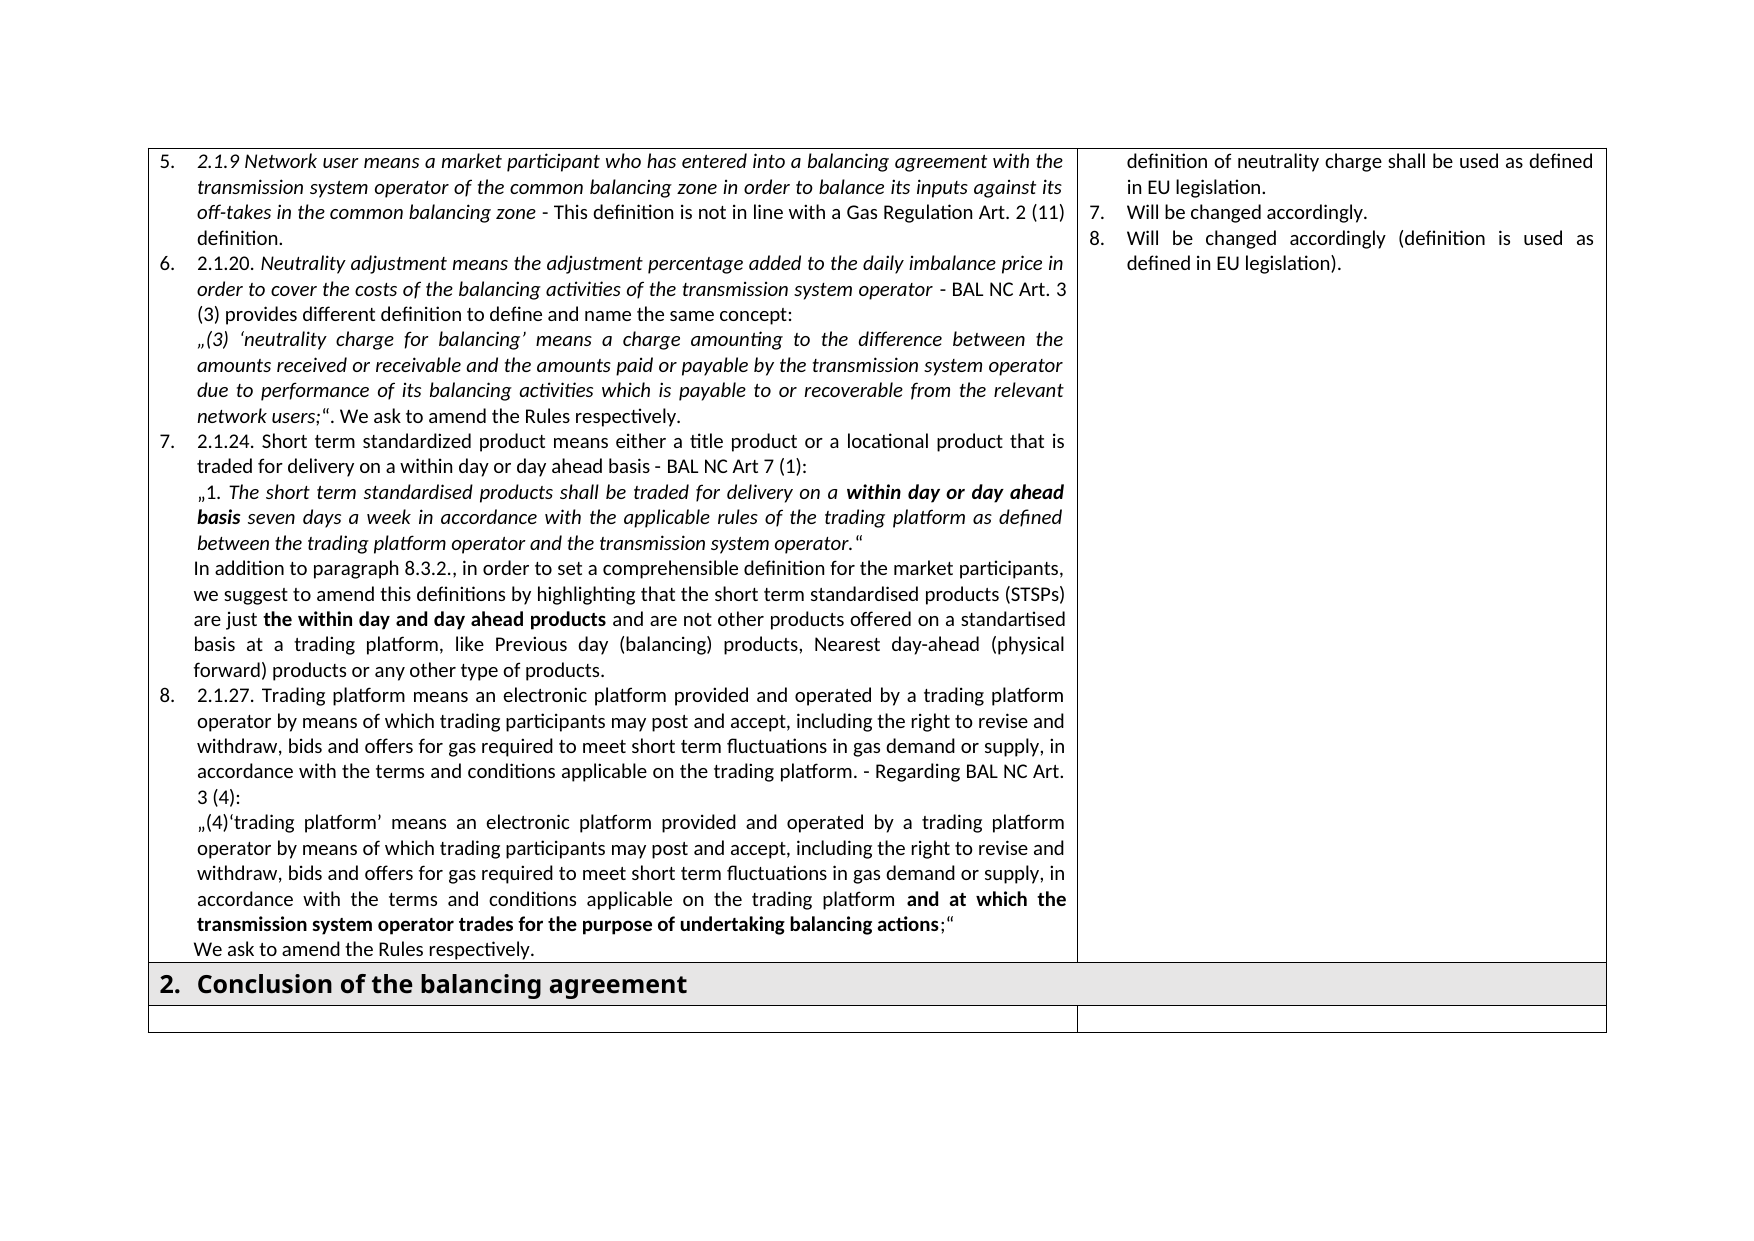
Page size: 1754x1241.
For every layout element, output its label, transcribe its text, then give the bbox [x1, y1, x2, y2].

table_cell [1078, 1006, 1606, 1032]
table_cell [1078, 149, 1606, 962]
table_cell [149, 1006, 1077, 1032]
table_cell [149, 149, 1077, 962]
table_cell Conclusion of the balancing agreement [149, 963, 1606, 1005]
